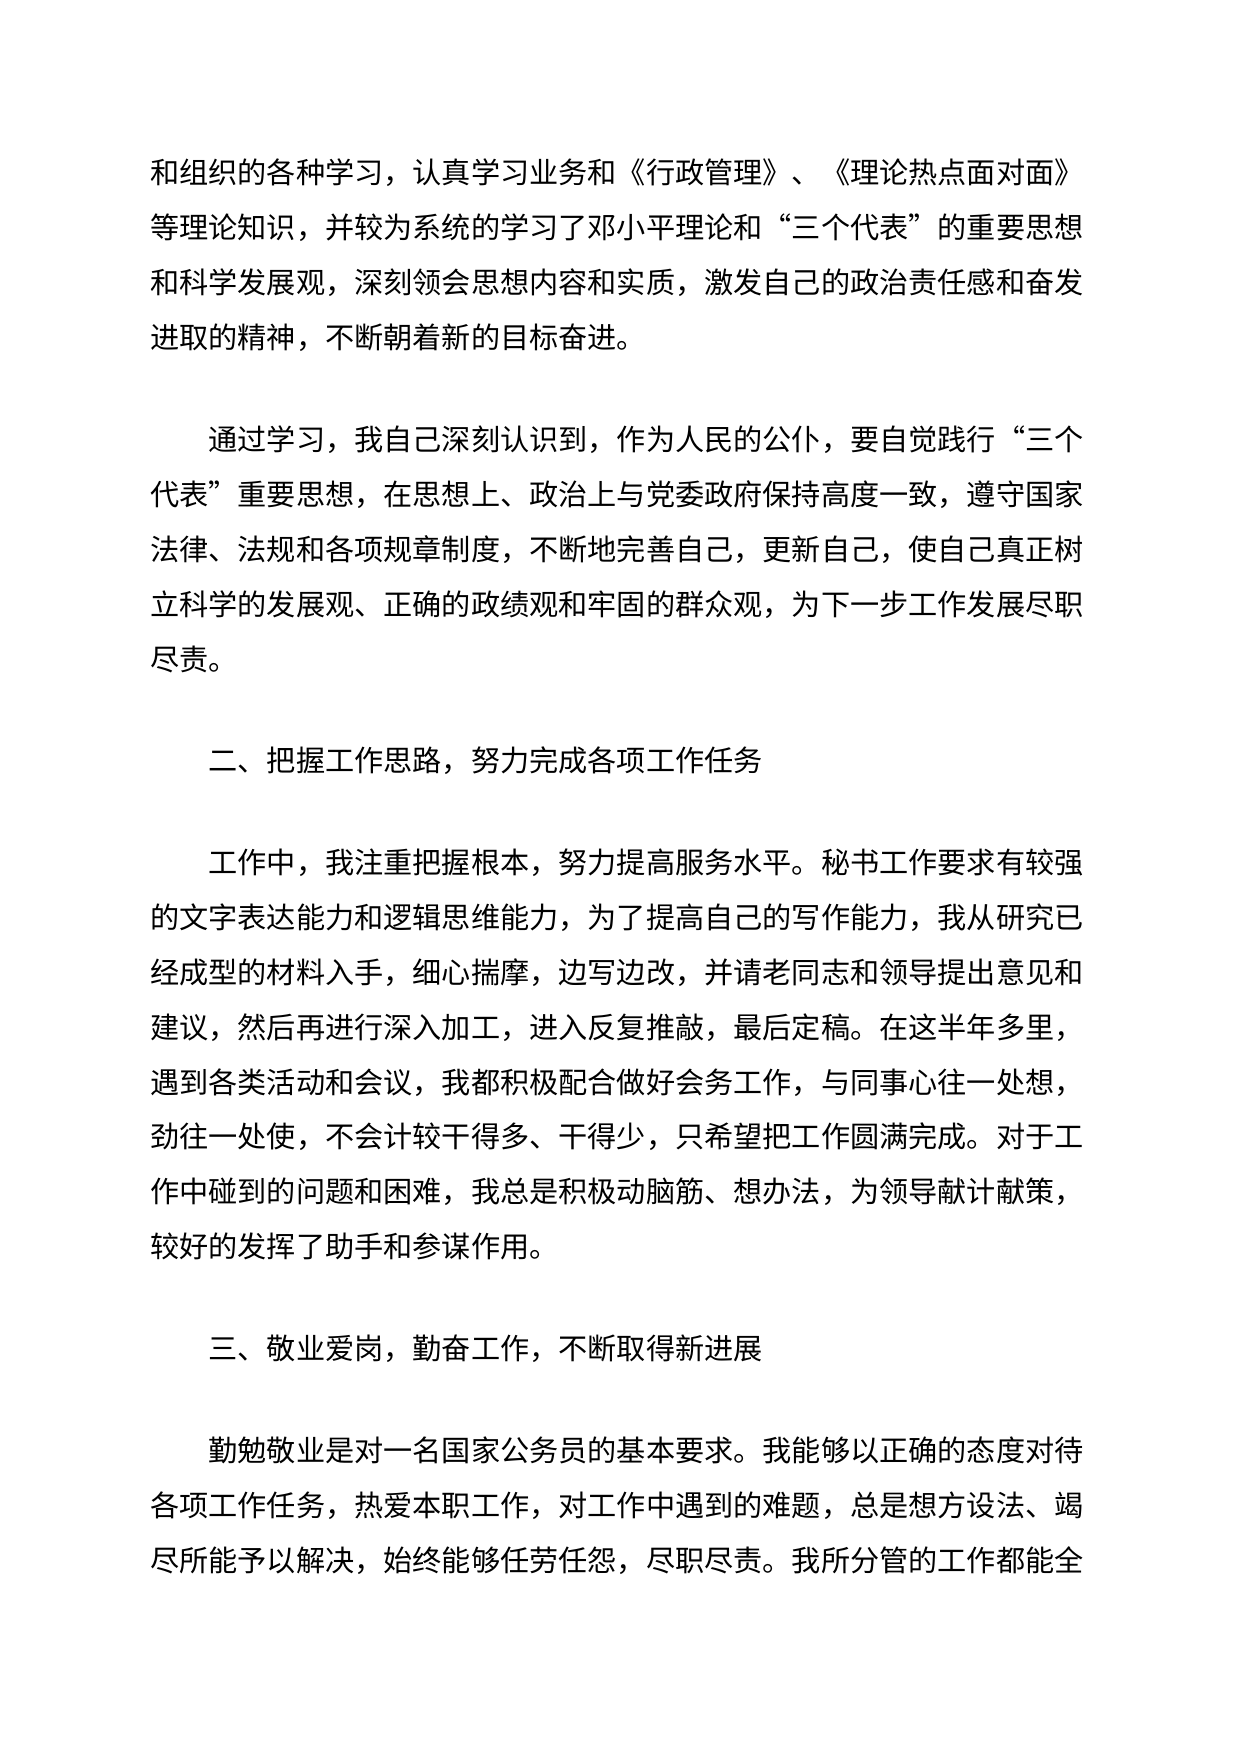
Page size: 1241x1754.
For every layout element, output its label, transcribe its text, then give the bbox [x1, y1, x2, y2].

text 工作中，我注重把握根本，努力提高服务水平。秘书工作要求有较强的文字表达能力和逻辑思维能力，为了提高自己的写作能力，我从研究已经成型的材料入手，细心揣摩，边写边改，并请老同志和领导提出意见和建议，然后再进行深入加工，进入反复推敲，最后定稿。在这半年多里，遇到各类活动和会议，我都积极配合做好会务工作，与同事心往一处想，劲往一处使，不会计较干得多、干得少，只希望把工作圆满完成。对于工作中碰到的问题和困难，我总是积极动脑筋、想办法，为领导献计献策，较好的发挥了助手和参谋作用。 [150, 839, 1090, 1266]
text 三、敬业爱岗，勤奋工作，不断取得新进展 [150, 1326, 1090, 1368]
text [150, 1427, 1090, 1579]
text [150, 150, 1090, 357]
text 二、把握工作思路，努力完成各项工作任务 [150, 738, 1090, 780]
text 通过学习，我自己深刻认识到，作为人民的公仆，要自觉践行“三个代表”重要思想，在思想上、政治上与党委政府保持高度一致，遵守国家法律、法规和各项规章制度，不断地完善自己，更新自己，使自己真正树立科学的发展观、正确的政绩观和牢固的群众观，为下一步工作发展尽职尽责。 [150, 416, 1090, 678]
